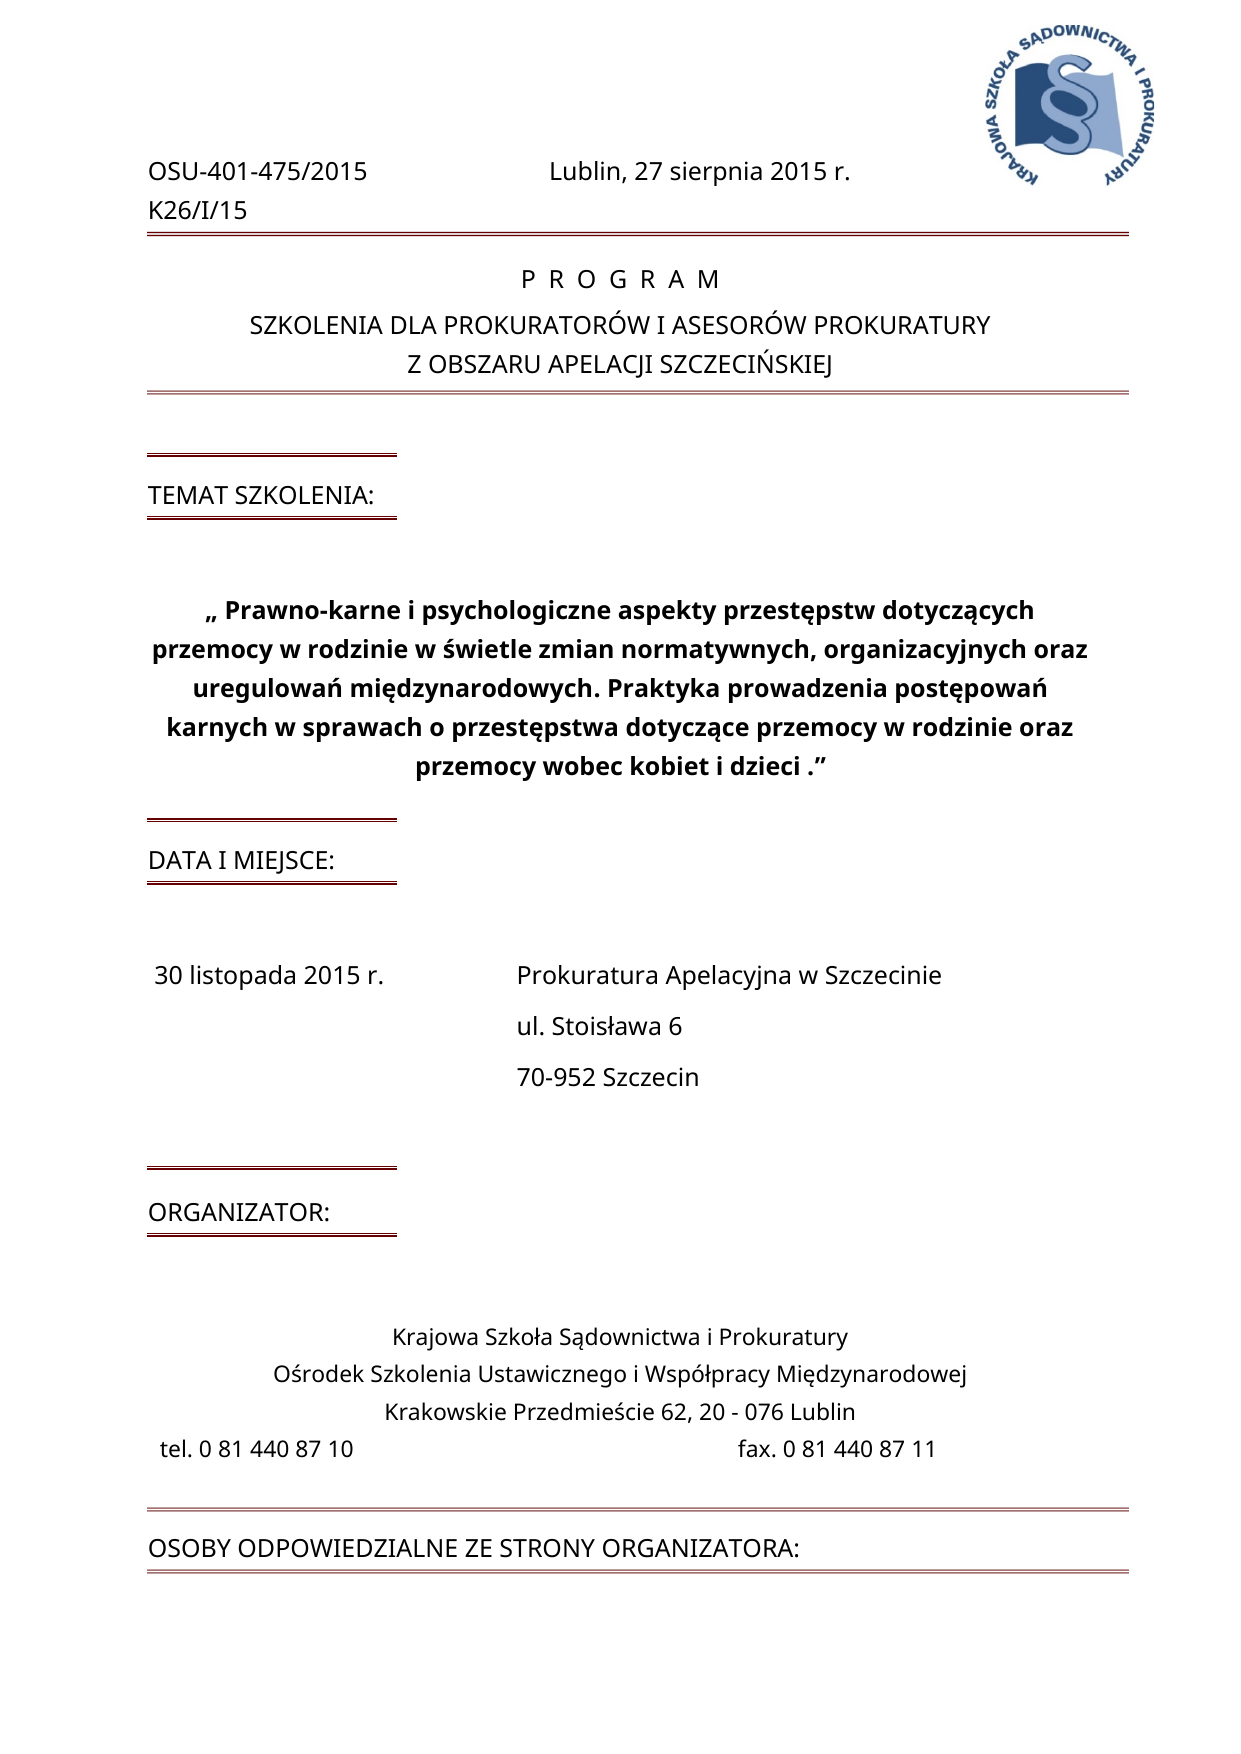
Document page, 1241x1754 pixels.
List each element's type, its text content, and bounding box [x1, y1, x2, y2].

picture [147, 1228, 397, 1241]
text Krakowskie Przedmieście 62, 20 - 076 Lublin [148, 1396, 1093, 1427]
text „ Prawno-karne i psychologiczne aspekty przestępstw dotyczących przemocy w rodzinie w świetle zmian normatywnych, organizacyjnych oraz uregulowań międzynarodowych. Praktyka prowadzenia postępowań karnych w sprawach o przestępstwa dotyczące przemocy w rodzinie oraz przemocy wobec kobiet i dzieci .” [148, 592, 1093, 783]
text SZKOLENIA DLA PROKURATORÓW I ASESORÓW PROKURATURY Z OBSZARU APELACJI SZCZECIŃSKIEJ [148, 307, 1093, 381]
text K26/I/15 [148, 193, 1093, 226]
text P R O G R A M [148, 262, 1093, 296]
text 30 listopada 2015 r. Prokuratura Apelacyjna w Szczecinie [148, 958, 1093, 992]
picture [147, 814, 397, 826]
picture [147, 1502, 1129, 1516]
text OSU-401-475/2015 Lublin, 27 sierpnia 2015 r. [148, 154, 1093, 188]
text Ośrodek Szkolenia Ustawicznego i Współpracy Międzynarodowej [148, 1358, 1093, 1390]
picture [147, 1161, 397, 1174]
text tel. 0 81 440 87 10 fax. 0 81 440 87 11 [148, 1433, 1093, 1465]
picture [147, 385, 1129, 399]
picture [147, 876, 397, 889]
text TEMAT SZKOLENIA: [148, 477, 1093, 511]
text DATA I MIEJSCE: [148, 843, 1093, 877]
picture [985, 25, 1155, 186]
text Krajowa Szkoła Sądownictwa i Prokuratury [148, 1321, 1093, 1352]
text OSOBY ODPOWIEDZIALNE ZE STRONY ORGANIZATORA: [148, 1531, 1093, 1564]
picture [147, 1564, 1129, 1578]
text ORGANIZATOR: [148, 1195, 1093, 1229]
picture [147, 448, 397, 461]
picture [147, 511, 397, 524]
picture [147, 226, 1129, 241]
text ul. Stoisława 6 70-952 Szczecin [516, 1009, 1093, 1094]
